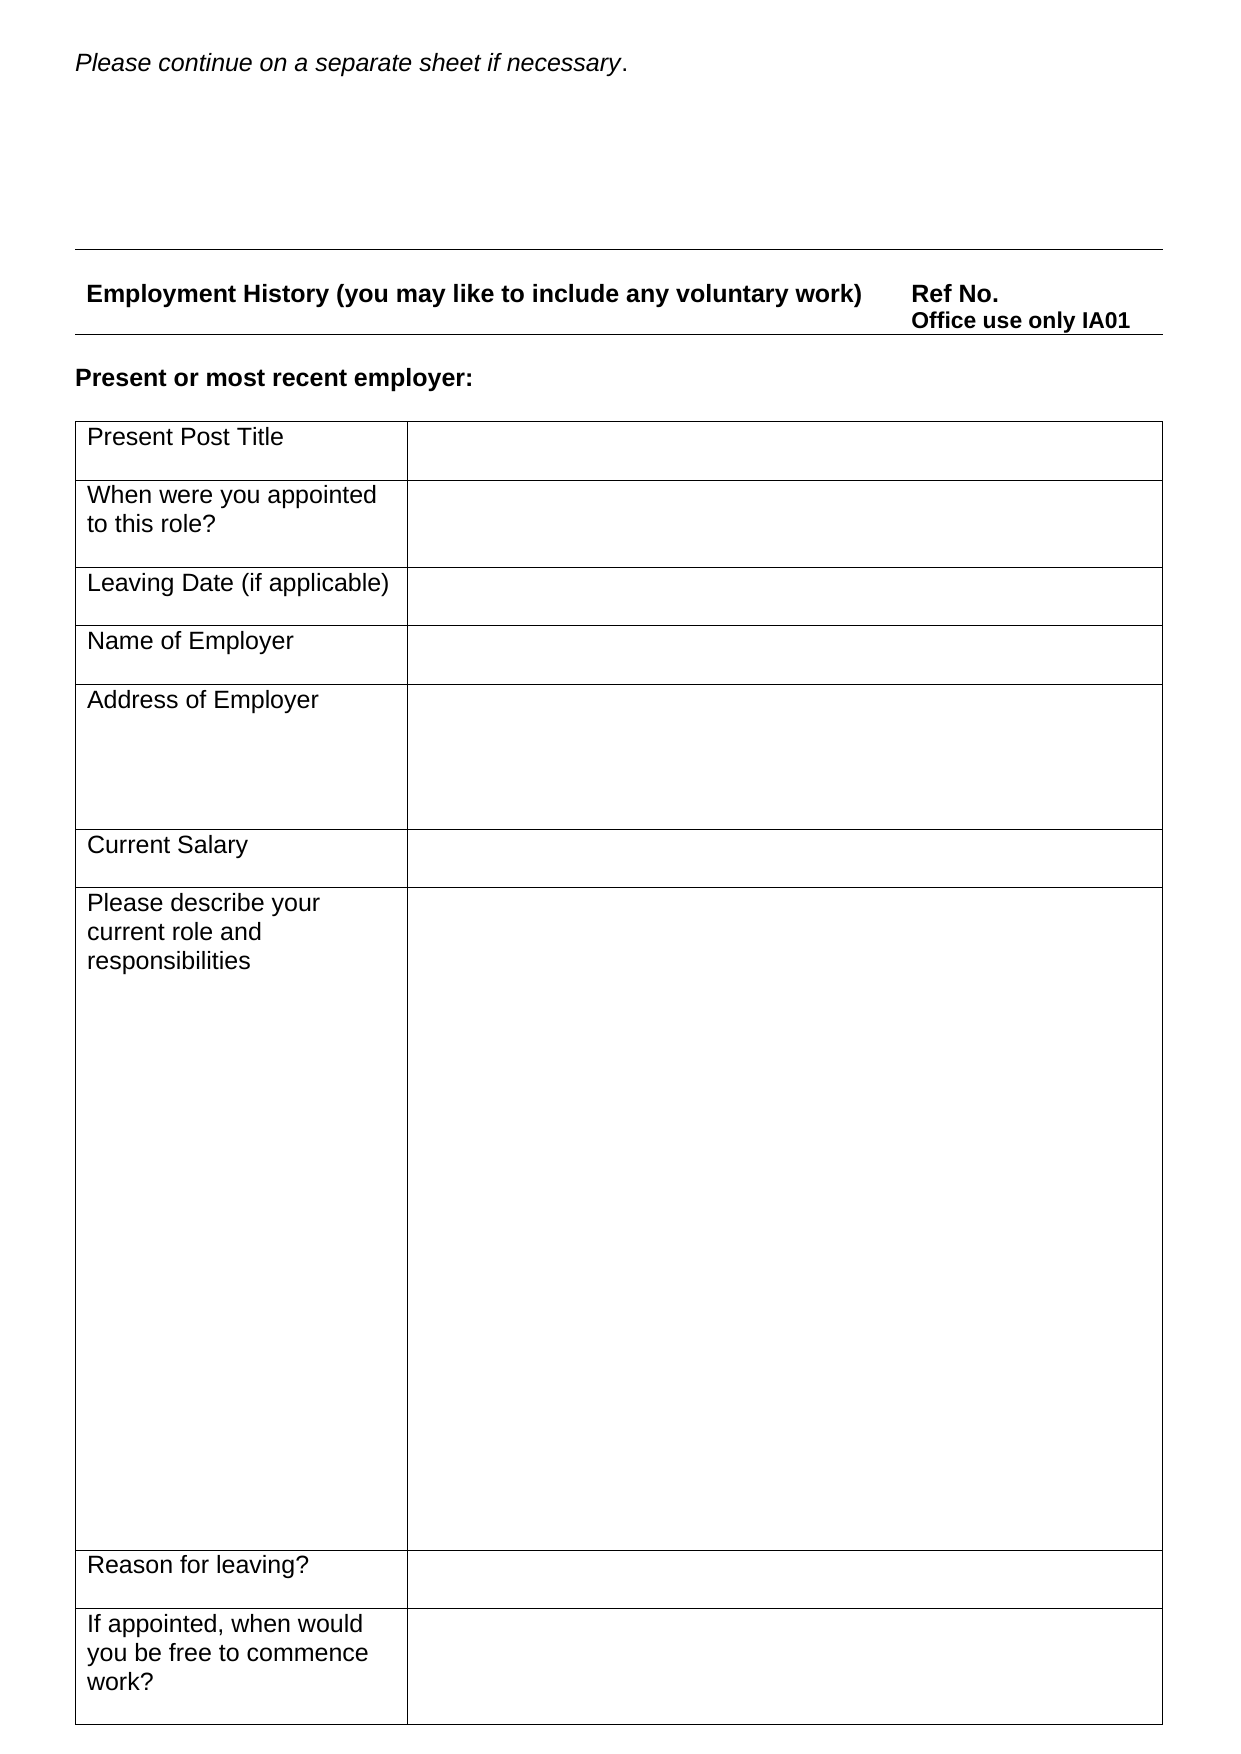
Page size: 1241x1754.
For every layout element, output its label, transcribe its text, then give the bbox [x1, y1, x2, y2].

table_cell [408, 481, 1162, 567]
table_cell [408, 1609, 1162, 1724]
table_cell [408, 888, 1162, 1549]
table_header Present Post Title [76, 422, 407, 479]
text Present or most recent employer: [75, 363, 1162, 392]
table_cell [408, 626, 1162, 684]
table_cell Name of Employer [76, 626, 407, 684]
table_cell When were you appointed to this role? [76, 481, 407, 567]
table_cell Current Salary [76, 830, 407, 887]
table_cell Reason for leaving? [76, 1551, 407, 1608]
table_cell [408, 1551, 1162, 1608]
table_cell If appointed, when would you be free to commence work? [76, 1609, 407, 1724]
table_cell Leaving Date (if applicable) [76, 568, 407, 625]
table_cell [408, 685, 1162, 829]
table_cell [408, 830, 1162, 887]
table_cell Address of Employer [76, 685, 407, 829]
text Please continue on a separate sheet if necessary. [75, 47, 1162, 76]
table_header Employment History (you may like to include any voluntary work) Ref No. Office use only IA01 [75, 250, 1162, 334]
table_cell Please describe your current role and responsibilities [76, 888, 407, 1549]
table_cell [408, 568, 1162, 625]
table_header [408, 422, 1162, 479]
